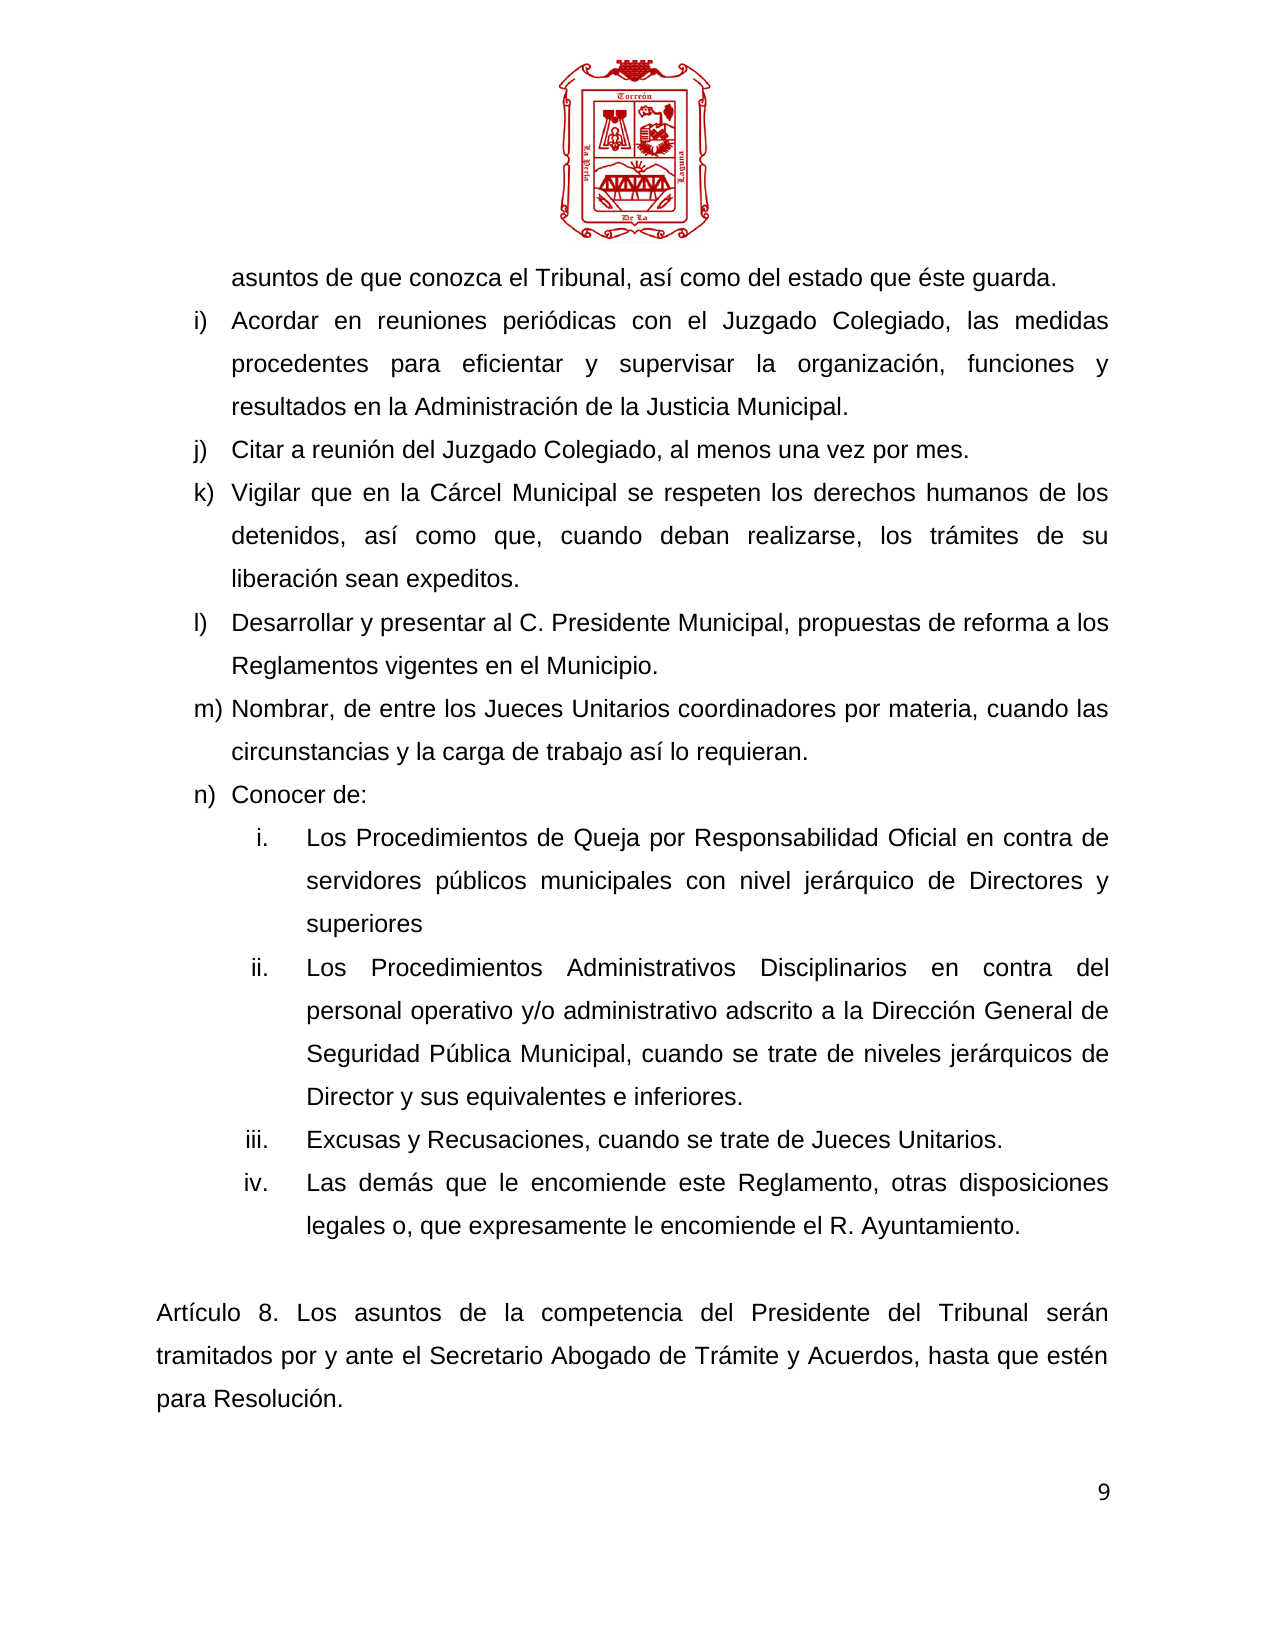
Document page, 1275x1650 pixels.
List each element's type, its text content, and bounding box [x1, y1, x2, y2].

picture [536, 54, 731, 244]
list Excusas y Recusaciones, cuando se trate de Jueces Unitarios. [269, 1125, 1110, 1154]
list Desarrollar y presentar al C. Presidente Municipal, propuestas de reforma a los Reglamentos vigentes en el Municipio. [194, 607, 1110, 679]
list Los Procedimientos Administrativos Disciplinarios en contra del personal operativo y/o administrativo adscrito a la Dirección General de Seguridad Pública Municipal, cuando se trate de niveles jerárquicos de Director y sus equivalentes e inferiores. [269, 952, 1110, 1111]
list Las demás que le encomiende este Reglamento, otras disposiciones legales o, que expresamente le encomiende el R. Ayuntamiento. [269, 1168, 1110, 1240]
list Citar a reunión del Juzgado Colegiado, al menos una vez por mes. [194, 435, 1110, 464]
list Vigilar que en la Cárcel Municipal se respeten los derechos humanos de los detenidos, así como que, cuando deban realizarse, los trámites de su liberación sean expeditos. [194, 478, 1110, 593]
list Rendir a la Comisión de Regidores de Gobernación, los informes sobre los asuntos de que conozca el Tribunal, así como del estado que éste guarda. [194, 262, 1110, 291]
text Artículo 8. Los asuntos de la competencia del Presidente del Tribunal serán tramitados por y ante el Secretario Abogado de Trámite y Acuerdos, hasta que estén para Resolución. [156, 1297, 1110, 1412]
list Los Procedimientos de Queja por Responsabilidad Oficial en contra de servidores públicos municipales con nivel jerárquico de Directores y superiores [269, 823, 1110, 938]
list Nombrar, de entre los Jueces Unitarios coordinadores por materia, cuando las circunstancias y la carga de trabajo así lo requieran. [194, 694, 1110, 766]
list Acordar en reuniones periódicas con el Juzgado Colegiado, las medidas procedentes para eficientar y supervisar la organización, funciones y resultados en la Administración de la Justicia Municipal. [194, 306, 1110, 421]
list Conocer de: [194, 780, 1110, 809]
